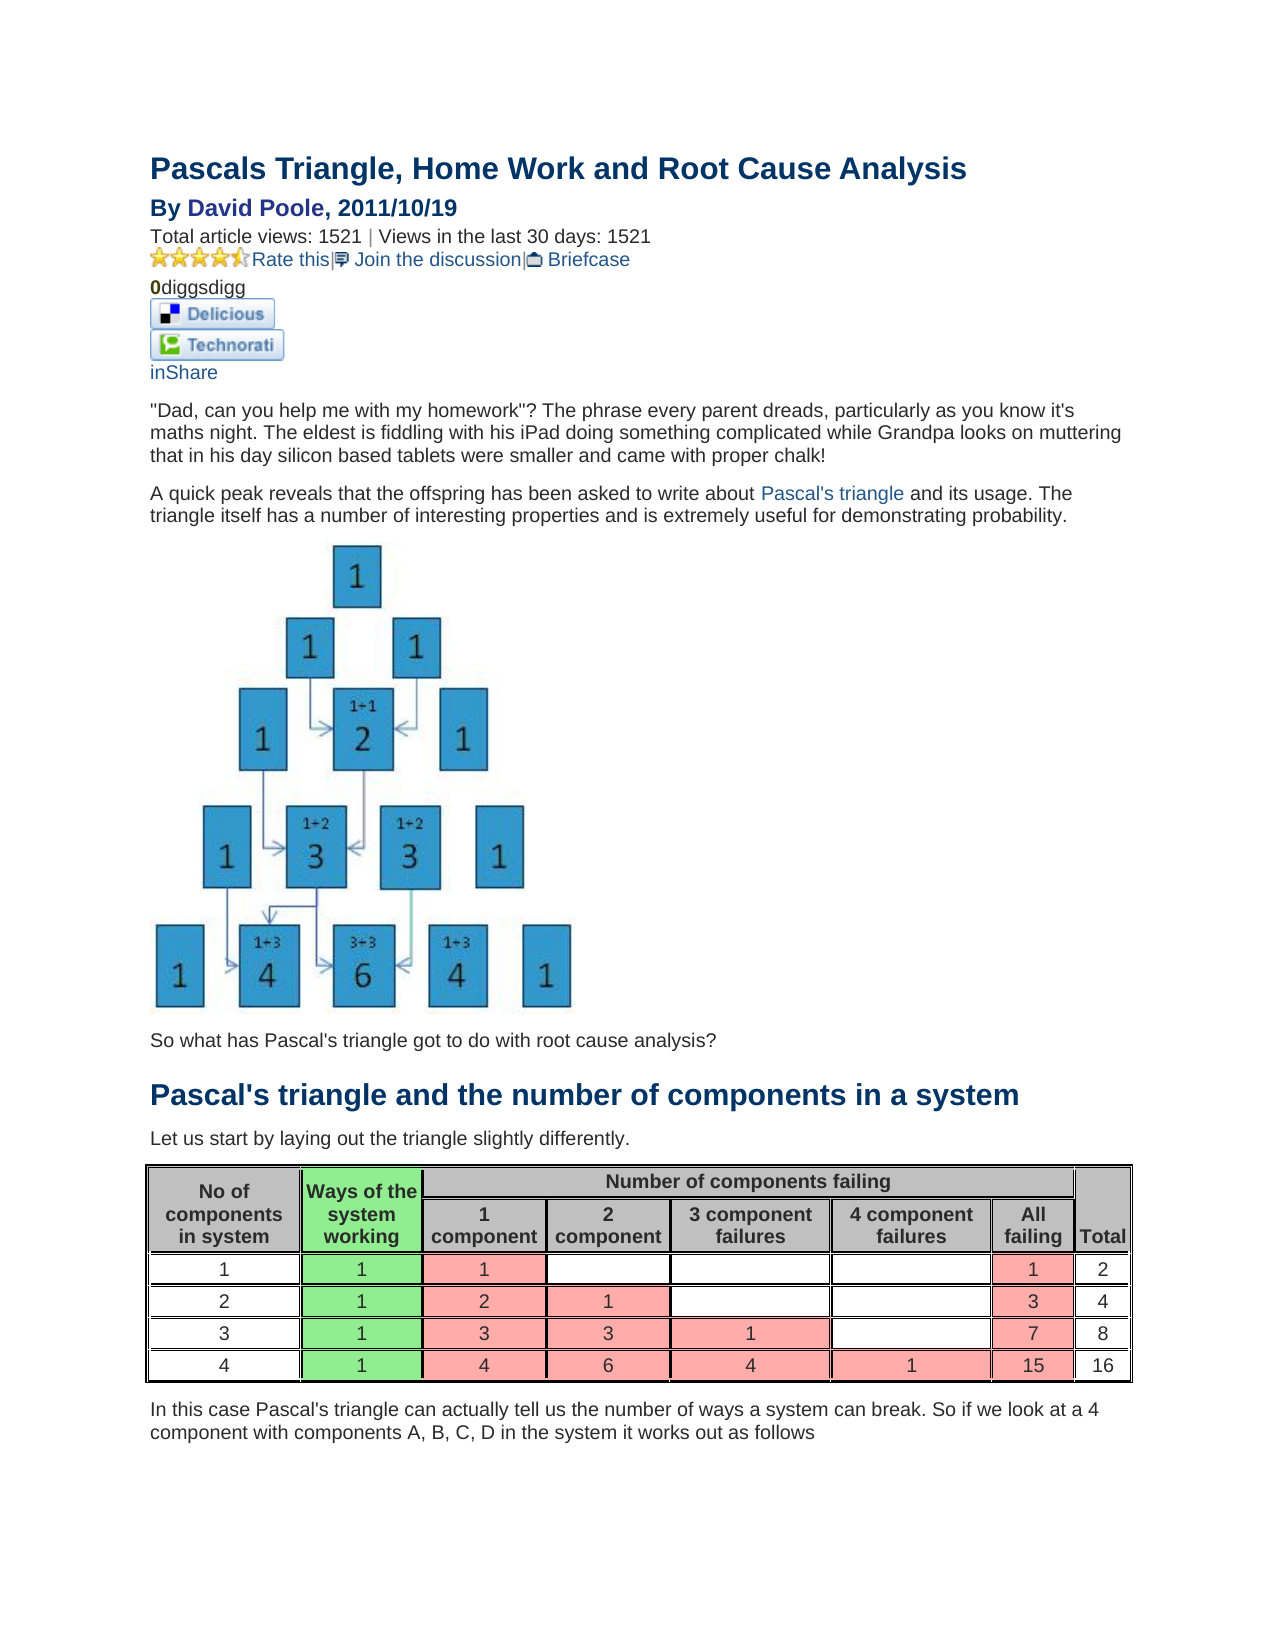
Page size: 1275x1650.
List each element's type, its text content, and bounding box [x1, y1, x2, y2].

text "Dad, can you help me with my homework"? The phrase every parent dreads, particularly as you know it's maths night. The eldest is fiddling with his iPad doing something complicated while Grandpa looks on muttering that in his day silicon based tablets were smaller and came with proper chalk! [150, 398, 1125, 467]
table_header No of components in system [149, 1166, 301, 1251]
table_cell [833, 1255, 990, 1283]
table_cell 3 [993, 1287, 1073, 1316]
text Total article views: 1521 | Views in the last 30 days: 1521 [150, 225, 1125, 247]
table_cell All failing [993, 1200, 1073, 1251]
text Let us start by laying out the triangle slightly differently. [150, 1126, 1125, 1149]
table_cell [833, 1319, 990, 1348]
text In this case Pascal's triangle can actually tell us the number of ways a system can break. So if we look at a 4 component with components A, B, C, D in the system it works out as follows [150, 1398, 1125, 1443]
table_cell 2 component [548, 1200, 669, 1251]
table_cell 15 [992, 1351, 1074, 1380]
table_cell 4 [1076, 1283, 1130, 1316]
table_cell [672, 1255, 829, 1283]
table_cell 3 component failures [672, 1200, 829, 1251]
text So what has Pascal's triangle got to do with root cause analysis? [150, 1029, 1125, 1052]
table_cell 1 [993, 1255, 1073, 1283]
picture [150, 247, 252, 267]
table_cell 1 [831, 1351, 992, 1380]
table_cell 4 [670, 1348, 831, 1380]
text inShare [150, 361, 1125, 383]
table_header Total [1075, 1168, 1130, 1251]
table_cell 2 [149, 1283, 299, 1316]
table_cell 2 [1076, 1251, 1130, 1283]
text 0diggsdigg [150, 276, 1125, 298]
table_cell 3 [147, 1316, 301, 1348]
table_header Ways of the system working [301, 1168, 422, 1251]
table_cell 1 [149, 1251, 299, 1283]
table_cell 1 [672, 1319, 829, 1348]
text Pascal's triangle and the number of components in a system [150, 1077, 1125, 1111]
picture [334, 252, 349, 267]
table_cell 2 [424, 1287, 545, 1316]
table_cell 16 [1075, 1348, 1131, 1380]
table_cell 4 [422, 1351, 546, 1380]
text Pascals Triangle, Home Work and Root Cause Analysis [150, 150, 1125, 186]
text A quick peak reveals that the offspring has been asked to write about Pascal's triangle and its usage. The triangle itself has a number of interesting properties and is extremely useful for demonstrating probability. [150, 482, 1125, 527]
text By David Poole, 2011/10/19 [150, 193, 1125, 221]
table_cell 3 [424, 1319, 545, 1348]
table_cell 1 [424, 1255, 545, 1283]
table_cell [672, 1287, 829, 1316]
table_cell 1 component [424, 1200, 545, 1251]
table_cell 7 [993, 1319, 1073, 1348]
table_cell 4 component failures [833, 1200, 990, 1251]
text Rate this| Join the discussion| Briefcase [150, 247, 1125, 276]
table_header Number of components failing [422, 1168, 1074, 1196]
table_cell [833, 1287, 990, 1316]
table_cell 4 [147, 1348, 301, 1380]
picture [526, 252, 543, 267]
table_cell 6 [546, 1351, 670, 1380]
table_cell 1 [301, 1351, 422, 1380]
table_cell 1 [548, 1287, 669, 1316]
table_cell 3 [548, 1319, 669, 1348]
table_cell 8 [1075, 1316, 1131, 1348]
picture [150, 298, 285, 361]
table_cell 1 [303, 1255, 421, 1283]
table_cell 1 [303, 1319, 421, 1348]
picture [150, 542, 575, 1014]
table_cell 1 [303, 1287, 421, 1316]
table_cell [548, 1255, 669, 1283]
